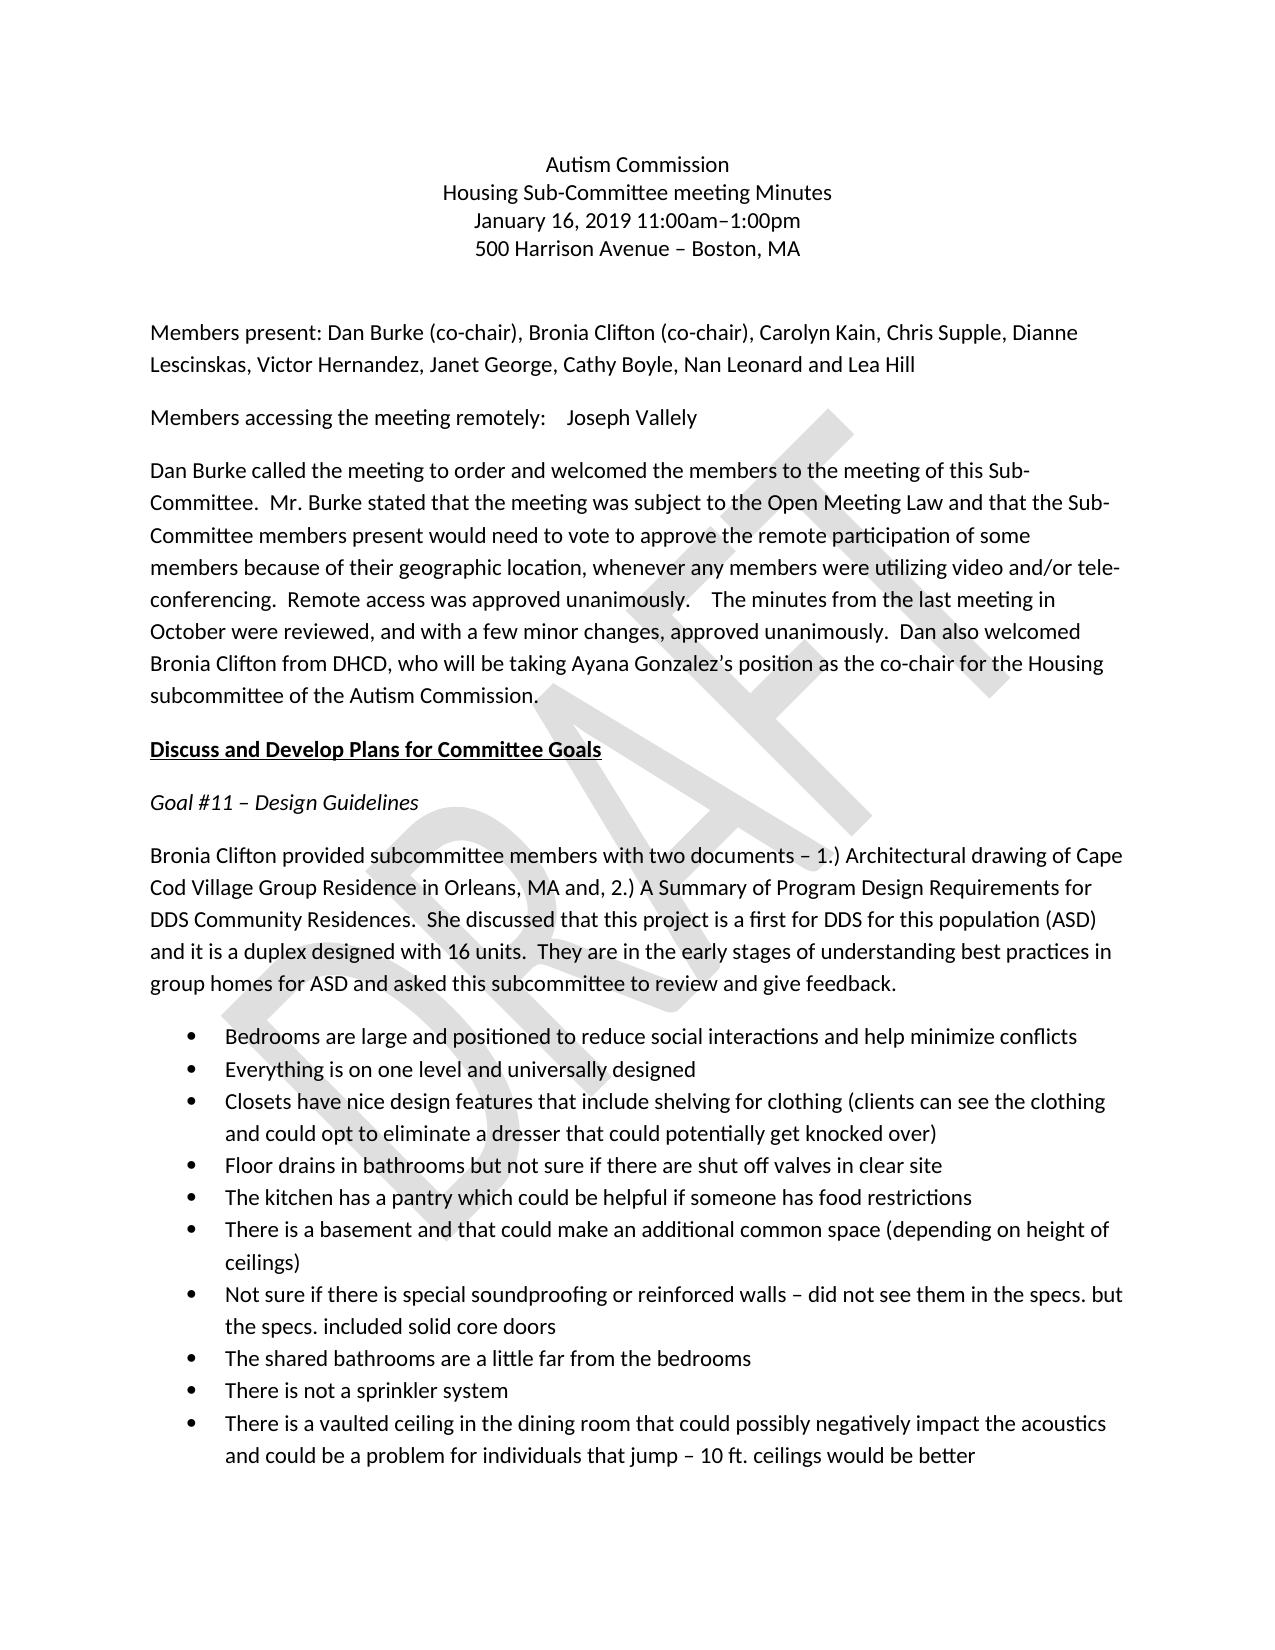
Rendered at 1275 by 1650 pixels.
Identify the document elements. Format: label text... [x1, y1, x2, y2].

list The kitchen has a pantry which could be helpful if someone has food restrictions [187, 1183, 1125, 1211]
text Goal #11 – Design Guidelines [150, 788, 1125, 816]
text Autism Commission [150, 150, 1125, 178]
text Housing Sub-Committee meeting Minutes [150, 178, 1125, 206]
list Closets have nice design features that include shelving for clothing (clients can see the clothing and could opt to eliminate a dresser that could potentially get knocked over) [187, 1087, 1125, 1147]
list There is a vaulted ceiling in the dining room that could possibly negatively impact the acoustics and could be a problem for individuals that jump – 10 ft. ceilings would be better [187, 1409, 1125, 1469]
text 500 Harrison Avenue – Boston, MA [150, 234, 1125, 262]
text Bronia Clifton provided subcommittee members with two documents – 1.) Architectural drawing of Cape Cod Village Group Residence in Orleans, MA and, 2.) A Summary of Program Design Requirements for DDS Community Residences. She discussed that this project is a first for DDS for this population (ASD) and it is a duplex designed with 16 units. They are in the early stages of understanding best practices in group homes for ASD and asked this subcommittee to review and give feedback. [150, 841, 1125, 997]
list Not sure if there is special soundproofing or reinforced walls – did not see them in the specs. but the specs. included solid core doors [187, 1280, 1125, 1340]
text Discuss and Develop Plans for Committee Goals [150, 735, 1125, 763]
list Everything is on one level and universally designed [187, 1055, 1125, 1083]
list Bedrooms are large and positioned to reduce social interactions and help minimize conflicts [187, 1022, 1125, 1051]
text January 16, 2019 11:00am–1:00pm [150, 206, 1125, 234]
list Floor drains in bathrooms but not sure if there are shut off valves in clear site [187, 1151, 1125, 1179]
list There is a basement and that could make an additional common space (depending on height of ceilings) [187, 1216, 1125, 1276]
text Members accessing the meeting remotely: Joseph Vallely [150, 403, 1125, 431]
text Members present: Dan Burke (co-chair), Bronia Clifton (co-chair), Carolyn Kain, Chris Supple, Dianne Lescinskas, Victor Hernandez, Janet George, Cathy Boyle, Nan Leonard and Lea Hill [150, 318, 1125, 378]
list There is not a sprinkler system [187, 1377, 1125, 1404]
list The shared bathrooms are a little far from the bedrooms [187, 1344, 1125, 1372]
text Dan Burke called the meeting to order and welcomed the members to the meeting of this Sub-Committee. Mr. Burke stated that the meeting was subject to the Open Meeting Law and that the Sub-Committee members present would need to vote to approve the remote participation of some members because of their geographic location, whenever any members were utilizing video and/or tele-conferencing. Remote access was approved unanimously. The minutes from the last meeting in October were reviewed, and with a few minor changes, approved unanimously. Dan also welcomed Bronia Clifton from DHCD, who will be taking Ayana Gonzalez’s position as the co-chair for the Housing subcommittee of the Autism Commission. [150, 456, 1125, 710]
